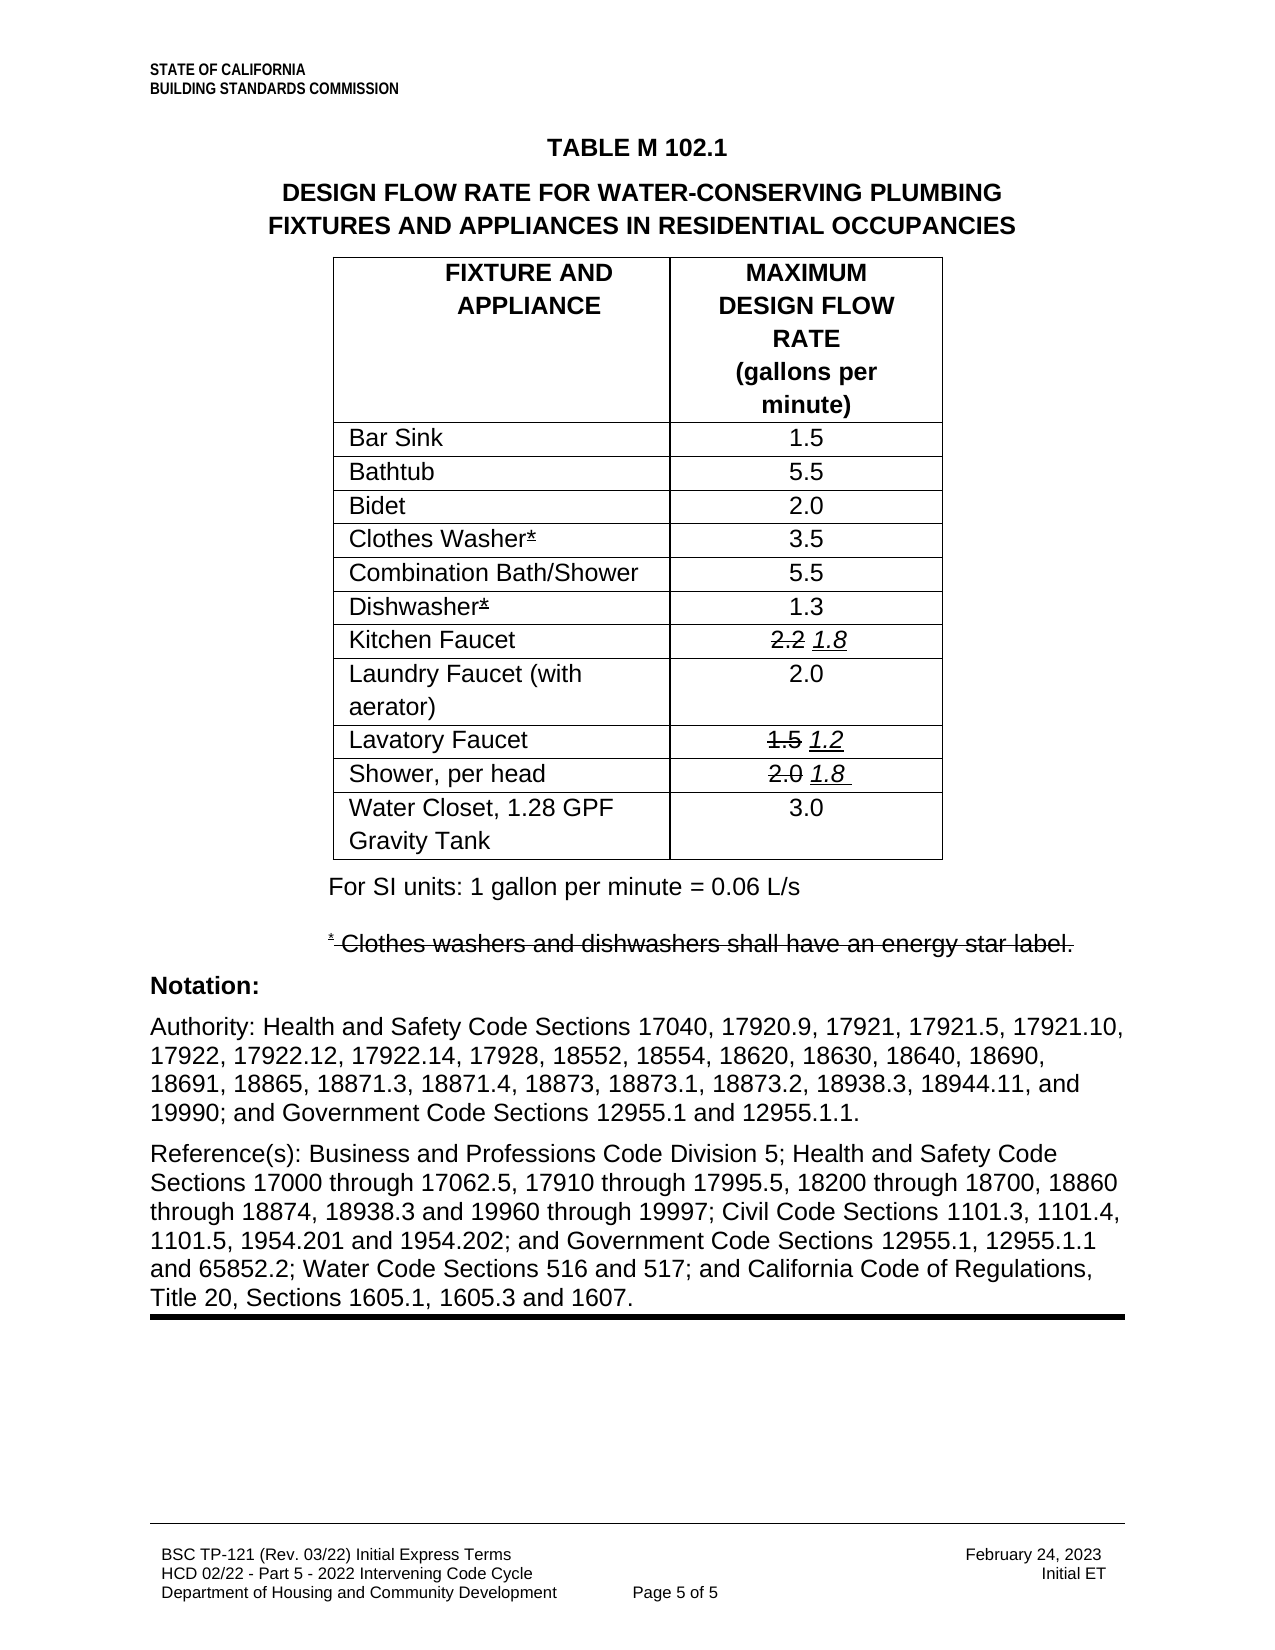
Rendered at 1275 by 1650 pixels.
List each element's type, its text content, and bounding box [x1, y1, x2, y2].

table_cell Bathtub [334, 457, 669, 489]
table_cell Dishwasher* [334, 592, 669, 624]
table_cell Bar Sink [334, 423, 669, 456]
table_cell Laundry Faucet (with aerator) [334, 659, 669, 724]
table_cell 1.5 [671, 423, 942, 456]
table_header FIXTURE AND APPLIANCE [334, 258, 669, 422]
table_cell Bidet [334, 491, 669, 523]
table_cell 2.0 1.8 [671, 759, 942, 792]
table_cell Lavatory Faucet [334, 726, 669, 758]
table_cell Water Closet, 1.28 GPF Gravity Tank [334, 793, 669, 858]
table_cell Kitchen Faucet [334, 625, 669, 658]
table_cell 2.0 [671, 491, 942, 523]
table_cell 5.5 [671, 558, 942, 591]
text * Clothes washers and dishwashers shall have an energy star label. [253, 929, 1125, 958]
table_cell 5.5 [671, 457, 942, 489]
text For SI units: 1 gallon per minute = 0.06 L/s [300, 872, 1125, 901]
table_cell 2.0 [671, 659, 942, 724]
text Notation: [150, 971, 1125, 999]
table_cell 3.0 [671, 793, 942, 858]
table_cell Combination Bath/Shower [334, 558, 669, 591]
text Authority: Health and Safety Code Sections 17040, 17920.9, 17921, 17921.5, 17921.10, 17922, 17922.12, 17922.14, 17928, 18552, 18554, 18620, 18630, 18640, 18690, 18691, 18865, 18871.3, 18871.4, 18873, 18873.1, 18873.2, 18938.3, 18944.11, and 19990; and Government Code Sections 12955.1 and 12955.1.1. [150, 1012, 1125, 1127]
table_header MAXIMUM DESIGN FLOW RATE (gallons per minute) [671, 258, 942, 422]
text Reference(s): Business and Professions Code Division 5; Health and Safety Code Sections 17000 through 17062.5, 17910 through 17995.5, 18200 through 18700, 18860 through 18874, 18938.3 and 19960 through 19997; Civil Code Sections 1101.3, 1101.4, 1101.5, 1954.201 and 1954.202; and Government Code Sections 12955.1, 12955.1.1 and 65852.2; Water Code Sections 516 and 517; and California Code of Regulations, Title 20, Sections 1605.1, 1605.3 and 1607. [150, 1139, 1125, 1314]
table_cell 2.2 1.8 [671, 625, 942, 658]
text DESIGN FLOW RATE FOR WATER-CONSERVING PLUMBING FIXTURES AND APPLIANCES IN RESIDENTIAL OCCUPANCIES [262, 178, 1021, 240]
table_cell 1.3 [671, 592, 942, 624]
text TABLE M 102.1 [384, 132, 891, 161]
table_cell 1.5 1.2 [671, 726, 942, 758]
table_cell Shower, per head [334, 759, 669, 792]
table_cell Clothes Washer* [334, 524, 669, 557]
table_cell 3.5 [671, 524, 942, 557]
